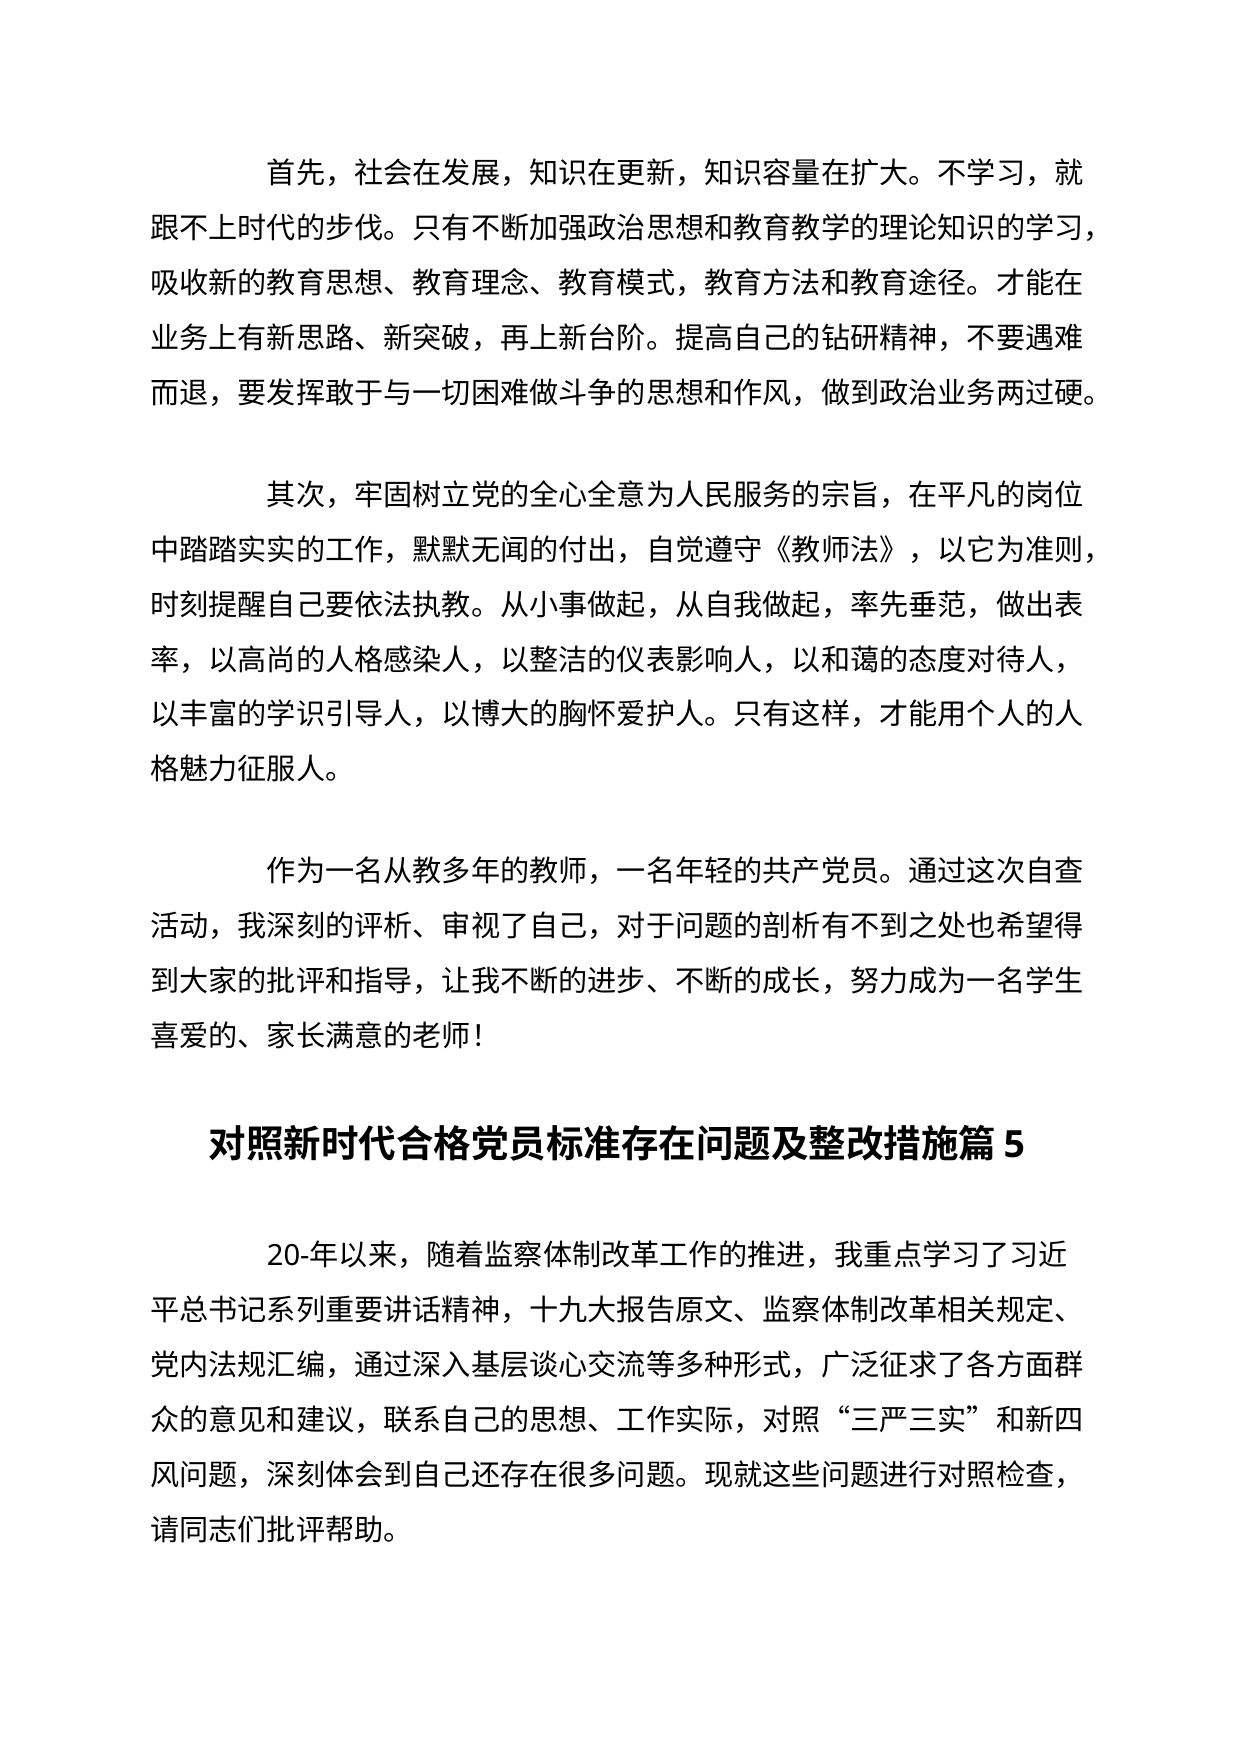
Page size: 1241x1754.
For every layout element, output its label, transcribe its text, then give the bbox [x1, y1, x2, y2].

text 其次，牢固树立党的全心全意为人民服务的宗旨，在平凡的岗位中踏踏实实的工作，默默无闻的付出，自觉遵守《教师法》，以它为准则，时刻提醒自己要依法执教。从小事做起，从自我做起，率先垂范，做出表率，以高尚的人格感染人，以整洁的仪表影响人，以和蔼的态度对待人，以丰富的学识引导人，以博大的胸怀爱护人。只有这样，才能用个人的人格魅力征服人。 [150, 471, 1090, 788]
text 对照新时代合格党员标准存在问题及整改措施篇5 [150, 1114, 1090, 1168]
text 作为一名从教多年的教师，一名年轻的共产党员。通过这次自查活动，我深刻的评析、审视了自己，对于问题的剖析有不到之处也希望得到大家的批评和指导，让我不断的进步、不断的成长，努力成为一名学生喜爱的、家长满意的老师！ [150, 848, 1090, 1054]
text 首先，社会在发展，知识在更新，知识容量在扩大。不学习，就跟不上时代的步伐。只有不断加强政治思想和教育教学的理论知识的学习，吸收新的教育思想、教育理念、教育模式，教育方法和教育途径。才能在业务上有新思路、新突破，再上新台阶。提高自己的钻研精神，不要遇难而退，要发挥敢于与一切困难做斗争的思想和作风，做到政治业务两过硬。 [150, 150, 1090, 412]
text 20-年以来，随着监察体制改革工作的推进，我重点学习了习近平总书记系列重要讲话精神，十九大报告原文、监察体制改革相关规定、党内法规汇编，通过深入基层谈心交流等多种形式，广泛征求了各方面群众的意见和建议，联系自己的思想、工作实际，对照“三严三实”和新四风问题，深刻体会到自己还存在很多问题。现就这些问题进行对照检查，请同志们批评帮助。 [150, 1232, 1090, 1548]
